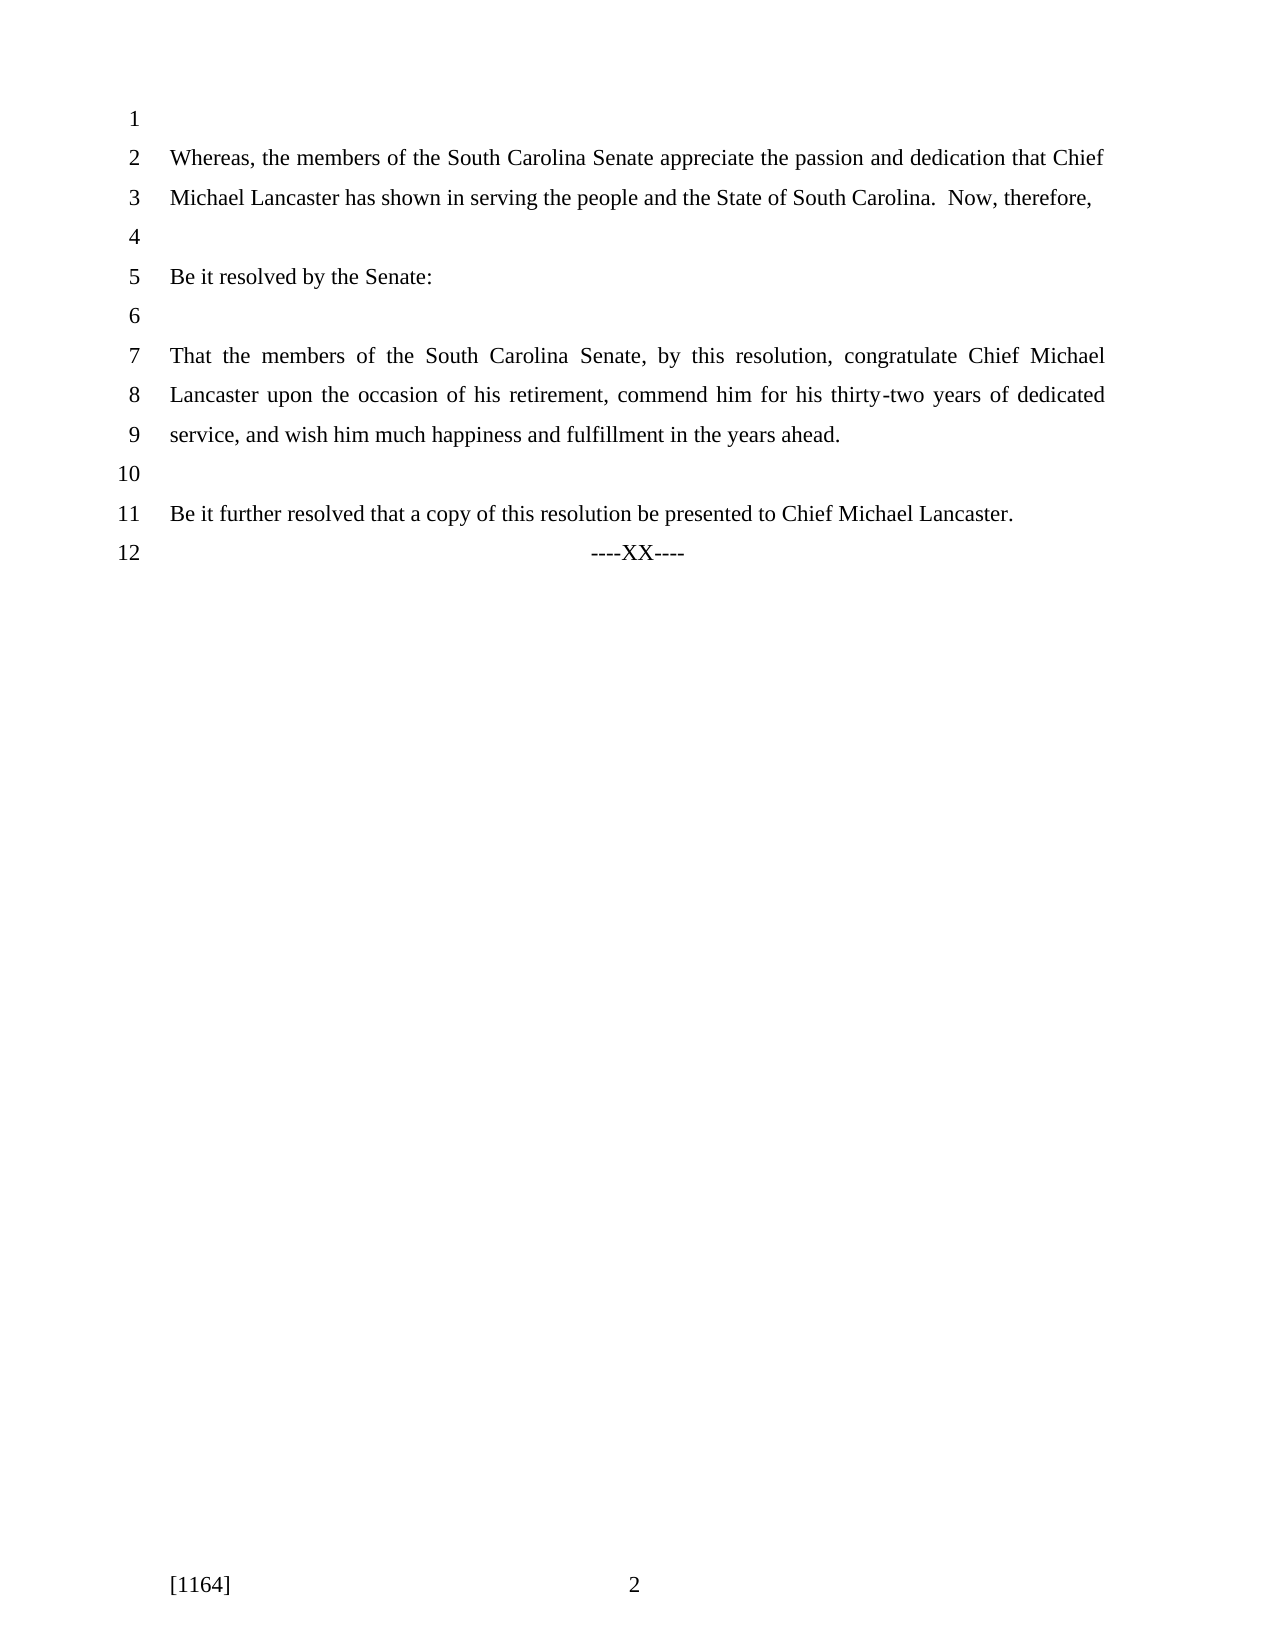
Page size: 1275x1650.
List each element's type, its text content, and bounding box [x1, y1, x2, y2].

text Be it further resolved that a copy of this resolution be presented to Chief Michael Lancaster. [169, 500, 1106, 526]
text Be it resolved by the : [169, 263, 1106, 289]
text That the members of the South Carolina , by this resolution, congratulate Chief Michael Lancaster upon the occasion of his retirement, commend him for his thirty‑two years of dedicated service, and wish him much happiness and fulfillment in the years ahead. [169, 342, 1106, 447]
text ----XX---- [169, 539, 1106, 566]
text Whereas, the members of the South Carolina Senate appreciate the passion and dedication that Chief Michael Lancaster has shown in serving the people and the State of South Carolina. Now, therefore, [169, 144, 1106, 210]
